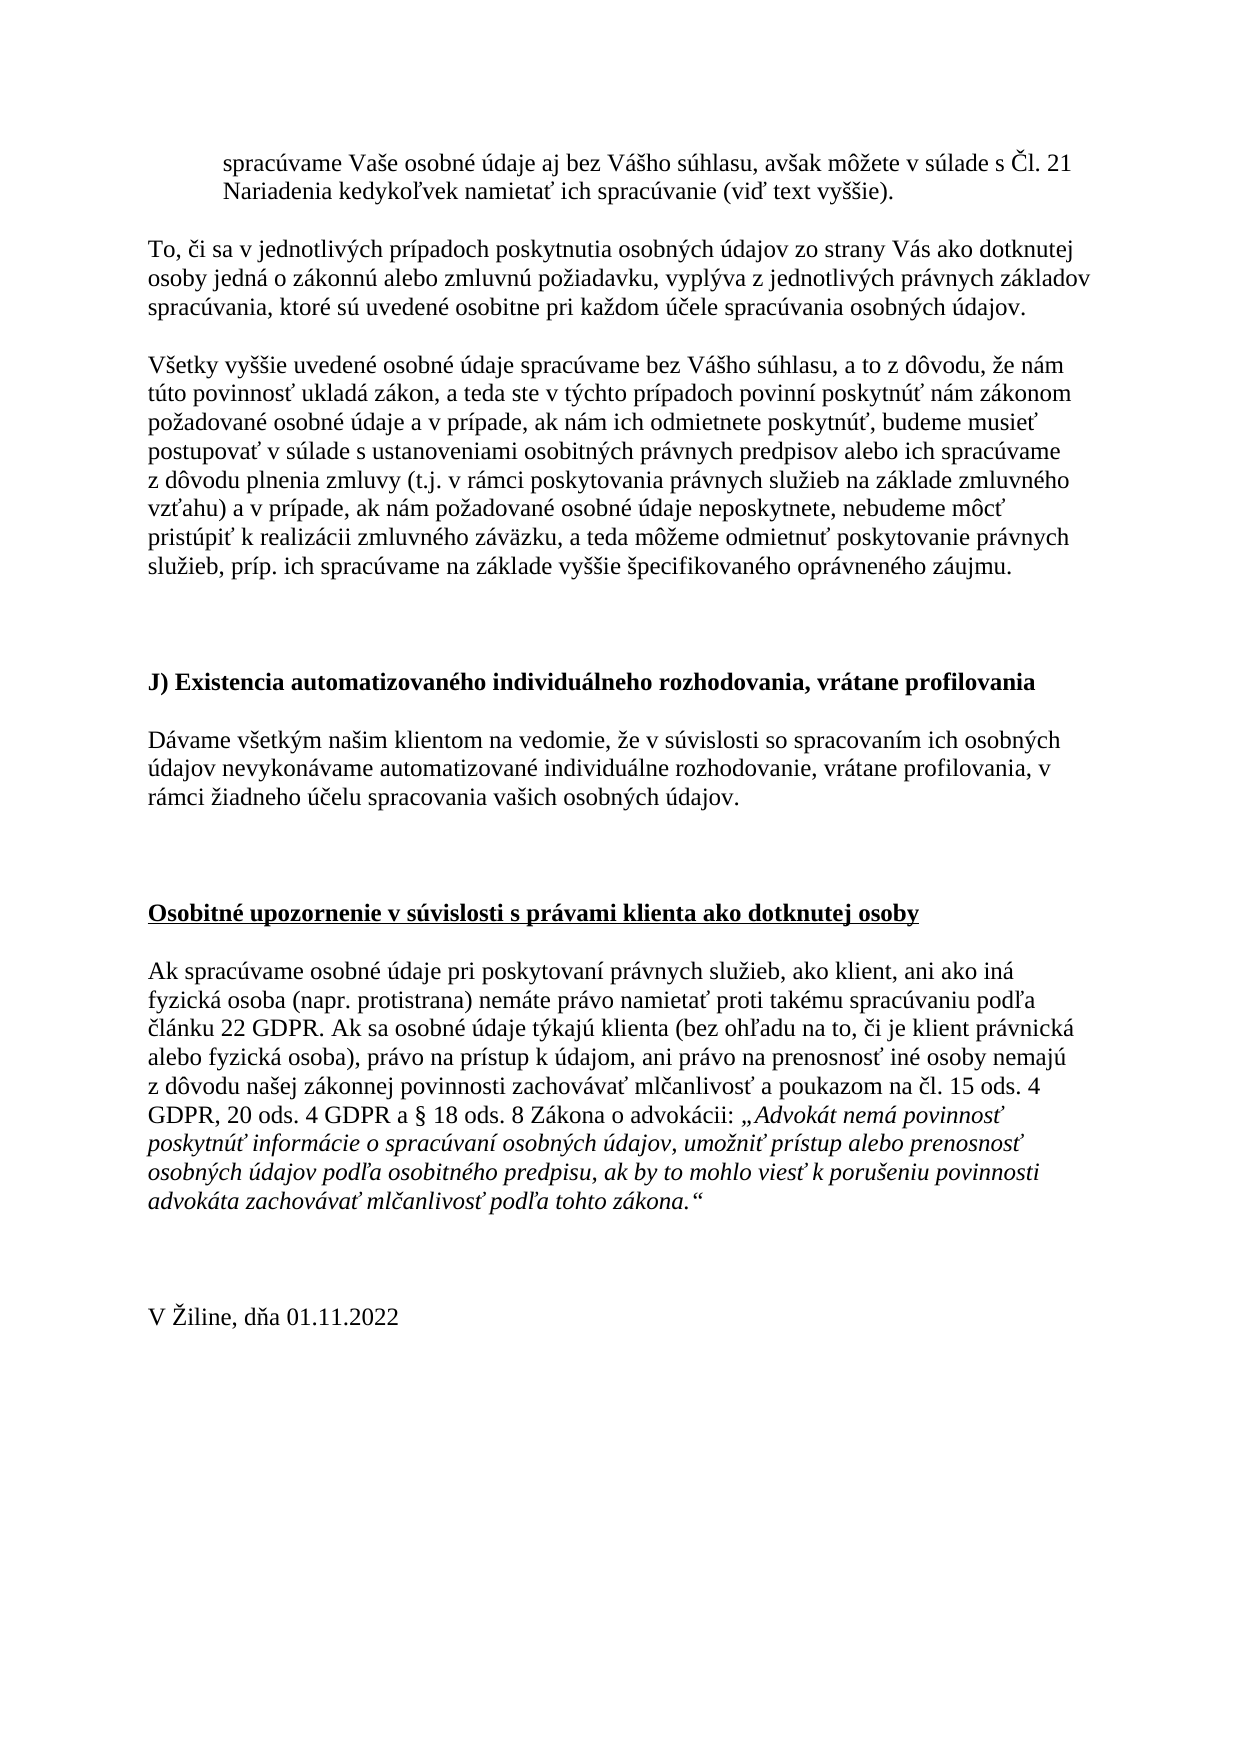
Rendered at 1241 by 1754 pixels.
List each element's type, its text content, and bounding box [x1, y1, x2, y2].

text Dávame všetkým našim klientom na vedomie, že v súvislosti so spracovaním ich osobných údajov nevykonávame automatizované individuálne rozhodovanie, vrátane profilovania, v rámci žiadneho účelu spracovania vašich osobných údajov. [148, 725, 1093, 811]
text J) Existencia automatizovaného individuálneho rozhodovania, vrátane profilovania [148, 667, 1093, 696]
text Všetky vyššie uvedené osobné údaje spracúvame bez Vášho súhlasu, a to z dôvodu, že nám túto povinnosť ukladá zákon, a teda ste v týchto prípadoch povinní poskytnúť nám zákonom požadované osobné údaje a v prípade, ak nám ich odmietnete poskytnúť, budeme musieť postupovať v súlade s ustanoveniami osobitných právnych predpisov alebo ich spracúvame z dôvodu plnenia zmluvy (t.j. v rámci poskytovania právnych služieb na základe zmluvného vzťahu) a v prípade, ak nám požadované osobné údaje neposkytnete, nebudeme môcť pristúpiť k realizácii zmluvného záväzku, a teda môžeme odmietnuť poskytovanie právnych služieb, príp. ich spracúvame na základe vyššie špecifikovaného oprávneného záujmu. [148, 350, 1093, 580]
text Ak spracúvame osobné údaje pri poskytovaní právnych služieb, ako klient, ani ako iná fyzická osoba (napr. protistrana) nemáte právo namietať proti takému spracúvaniu podľa článku 22 GDPR. Ak sa osobné údaje týkajú klienta (bez ohľadu na to, či je klient právnická alebo fyzická osoba), právo na prístup k údajom, ani právo na prenosnosť iné osoby nemajú z dôvodu našej zákonnej povinnosti zachovávať mlčanlivosť a poukazom na čl. 15 ods. 4 GDPR, 20 ods. 4 GDPR a § 18 ods. 8 Zákona o advokácii: „Advokát nemá povinnosť poskytnúť informácie o spracúvaní osobných údajov, umožniť prístup alebo prenosnosť osobných údajov podľa osobitného predpisu, ak by to mohlo viesť k porušeniu povinnosti advokáta zachovávať mlčanlivosť podľa tohto zákona.“ [148, 956, 1093, 1215]
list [185, 148, 1093, 205]
text To, či sa v jednotlivých prípadoch poskytnutia osobných údajov zo strany Vás ako dotknutej osoby jedná o zákonnú alebo zmluvnú požiadavku, vyplýva z jednotlivých právnych základov spracúvania, ktoré sú uvedené osobitne pri každom účele spracúvania osobných údajov. [148, 234, 1093, 321]
text V Žiline, dňa 01.11.2022 [148, 1302, 1093, 1331]
text Osobitné upozornenie v súvislosti s právami klienta ako dotknutej osoby [148, 898, 1093, 927]
